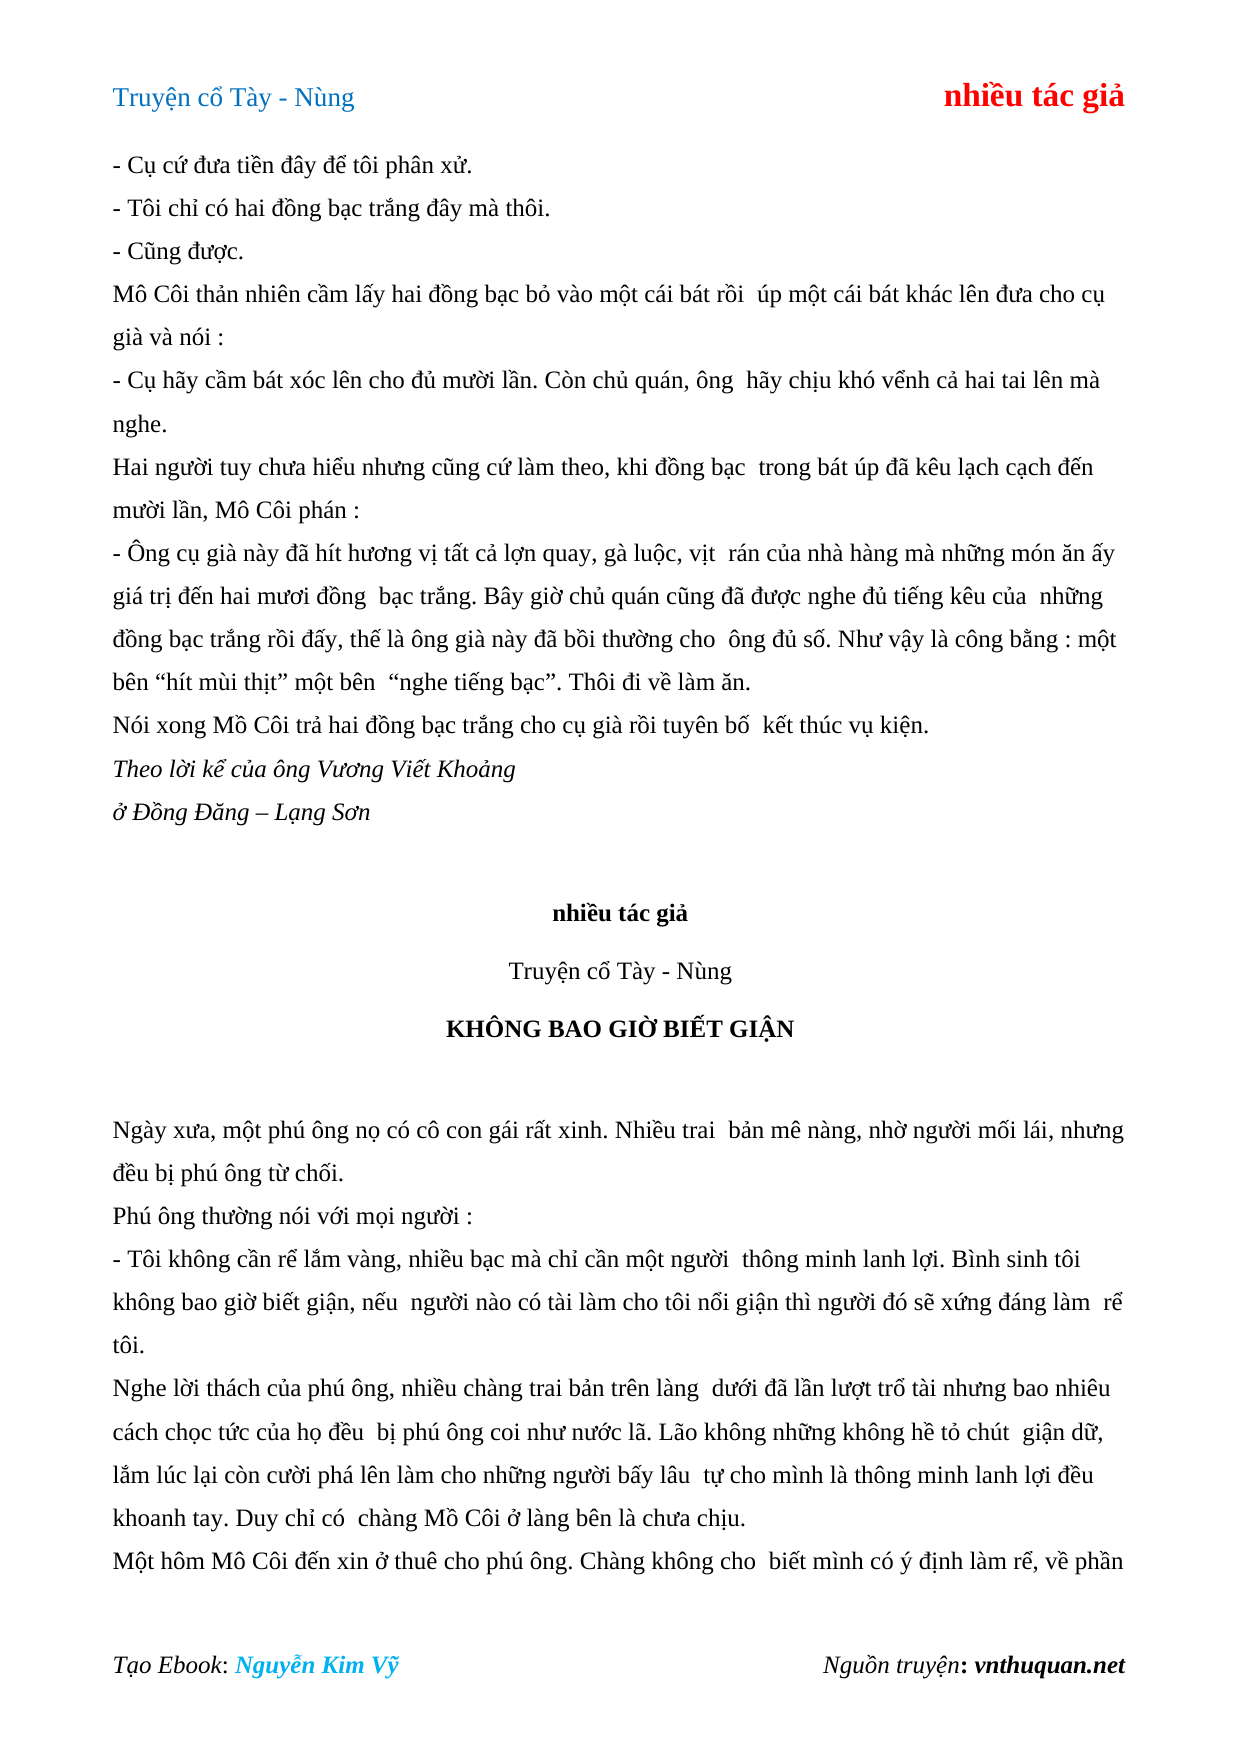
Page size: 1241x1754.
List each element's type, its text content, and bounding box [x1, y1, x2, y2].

text Truyện cổ Tày - Nùng [112, 956, 1128, 984]
text KHÔNG BAO GIỜ BIẾT GIẬN [112, 1014, 1128, 1042]
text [112, 1072, 1128, 1575]
text nhiều tác giả [112, 898, 1128, 927]
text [112, 150, 1128, 826]
